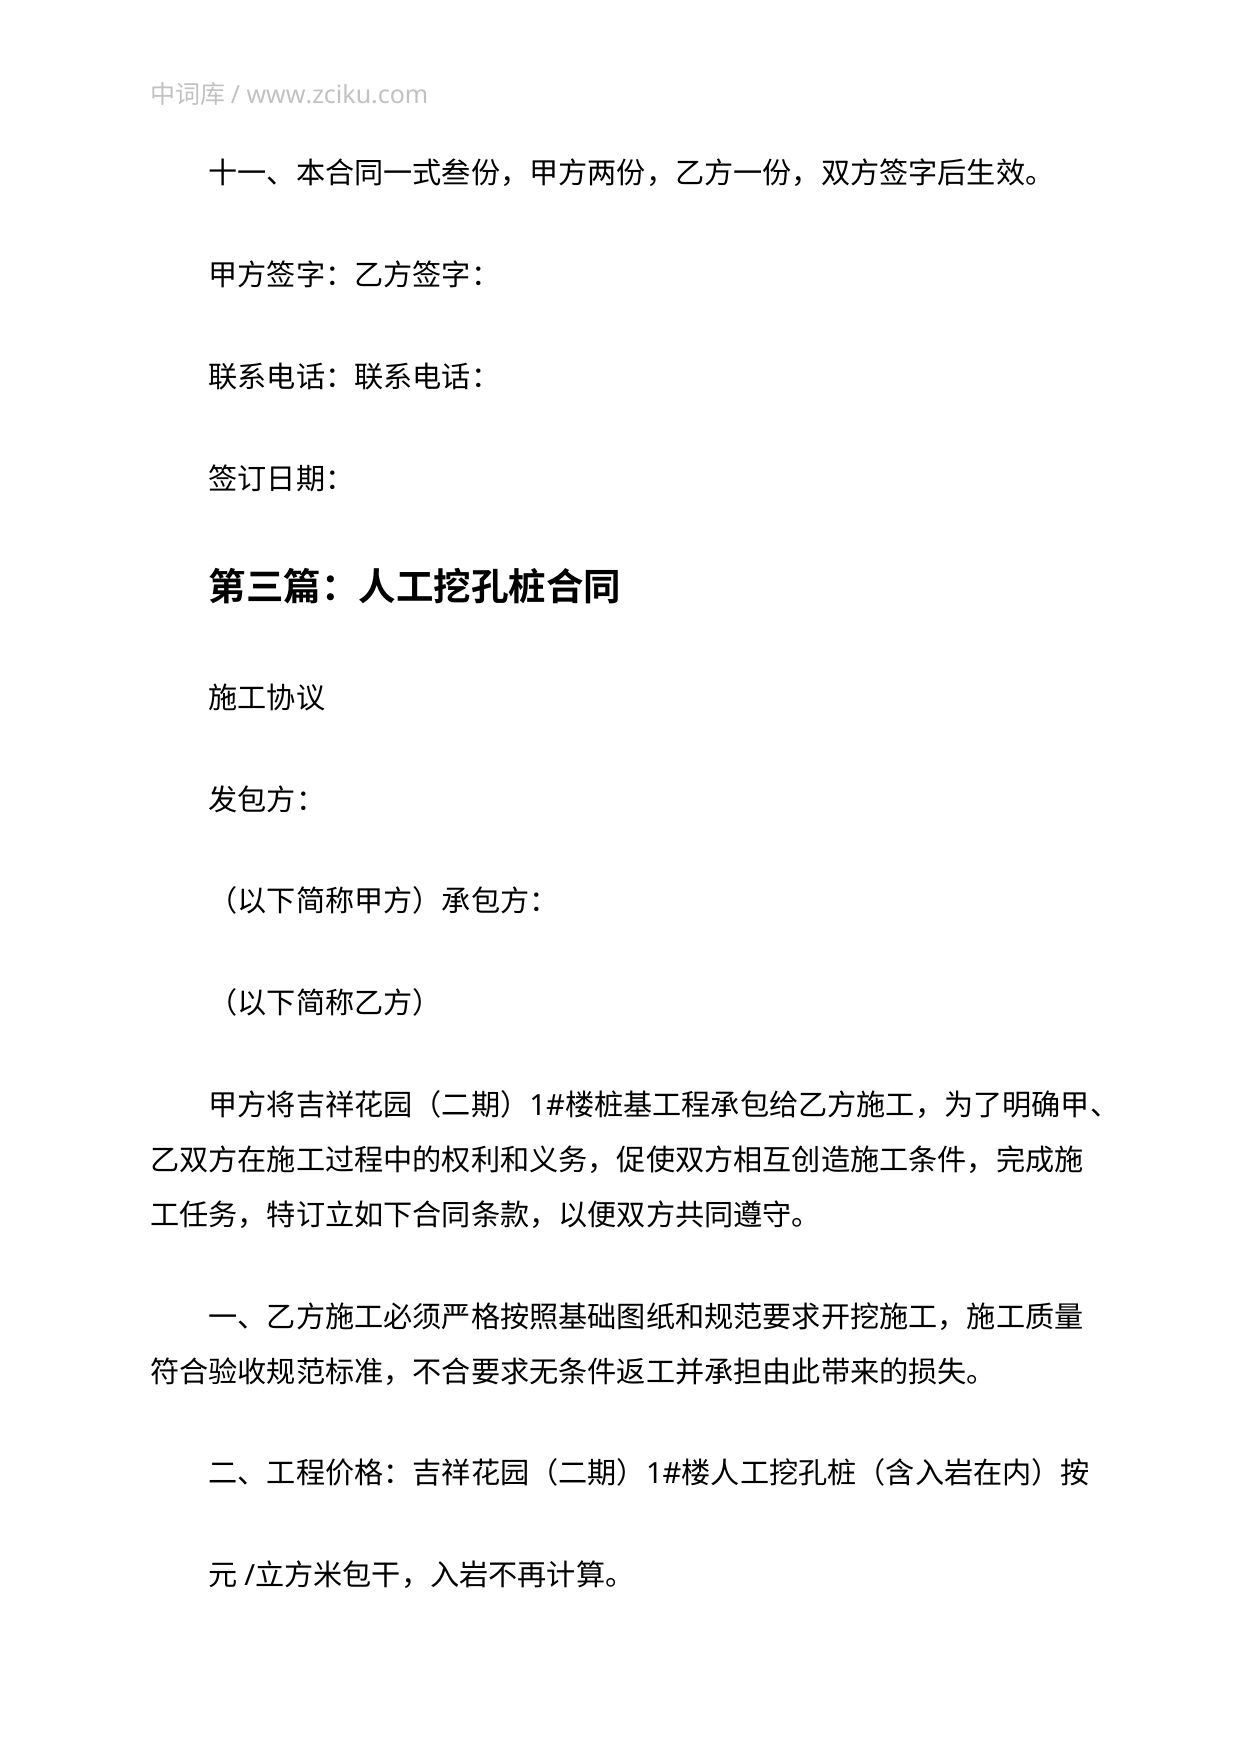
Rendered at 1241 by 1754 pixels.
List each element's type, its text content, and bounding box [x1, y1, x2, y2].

text 发包方： [150, 776, 1090, 818]
text （以下简称甲方）承包方： [150, 878, 1090, 920]
text 施工协议 [150, 674, 1090, 717]
text 元 /立方米包干，入岩不再计算。 [150, 1552, 1090, 1594]
text 甲方将吉祥花园（二期）1#楼桩基工程承包给乙方施工，为了明确甲、乙双方在施工过程中的权利和义务，促使双方相互创造施工条件，完成施工任务，特订立如下合同条款，以便双方共同遵守。 [150, 1082, 1090, 1234]
text 联系电话：联系电话： [150, 353, 1090, 396]
text 甲方签字：乙方签字： [150, 252, 1090, 294]
text 签订日期： [150, 455, 1090, 498]
text 一、乙方施工必须严格按照基础图纸和规范要求开挖施工，施工质量符合验收规范标准，不合要求无条件返工并承担由此带来的损失。 [150, 1293, 1090, 1390]
text （以下简称乙方） [150, 980, 1090, 1022]
text 第三篇：人工挖孔桩合同 [150, 557, 1090, 611]
text 十一、本合同一式叁份，甲方两份，乙方一份，双方签字后生效。 [150, 150, 1090, 192]
text 二、工程价格：吉祥花园（二期）1#楼人工挖孔桩（含入岩在内）按 [150, 1450, 1090, 1492]
